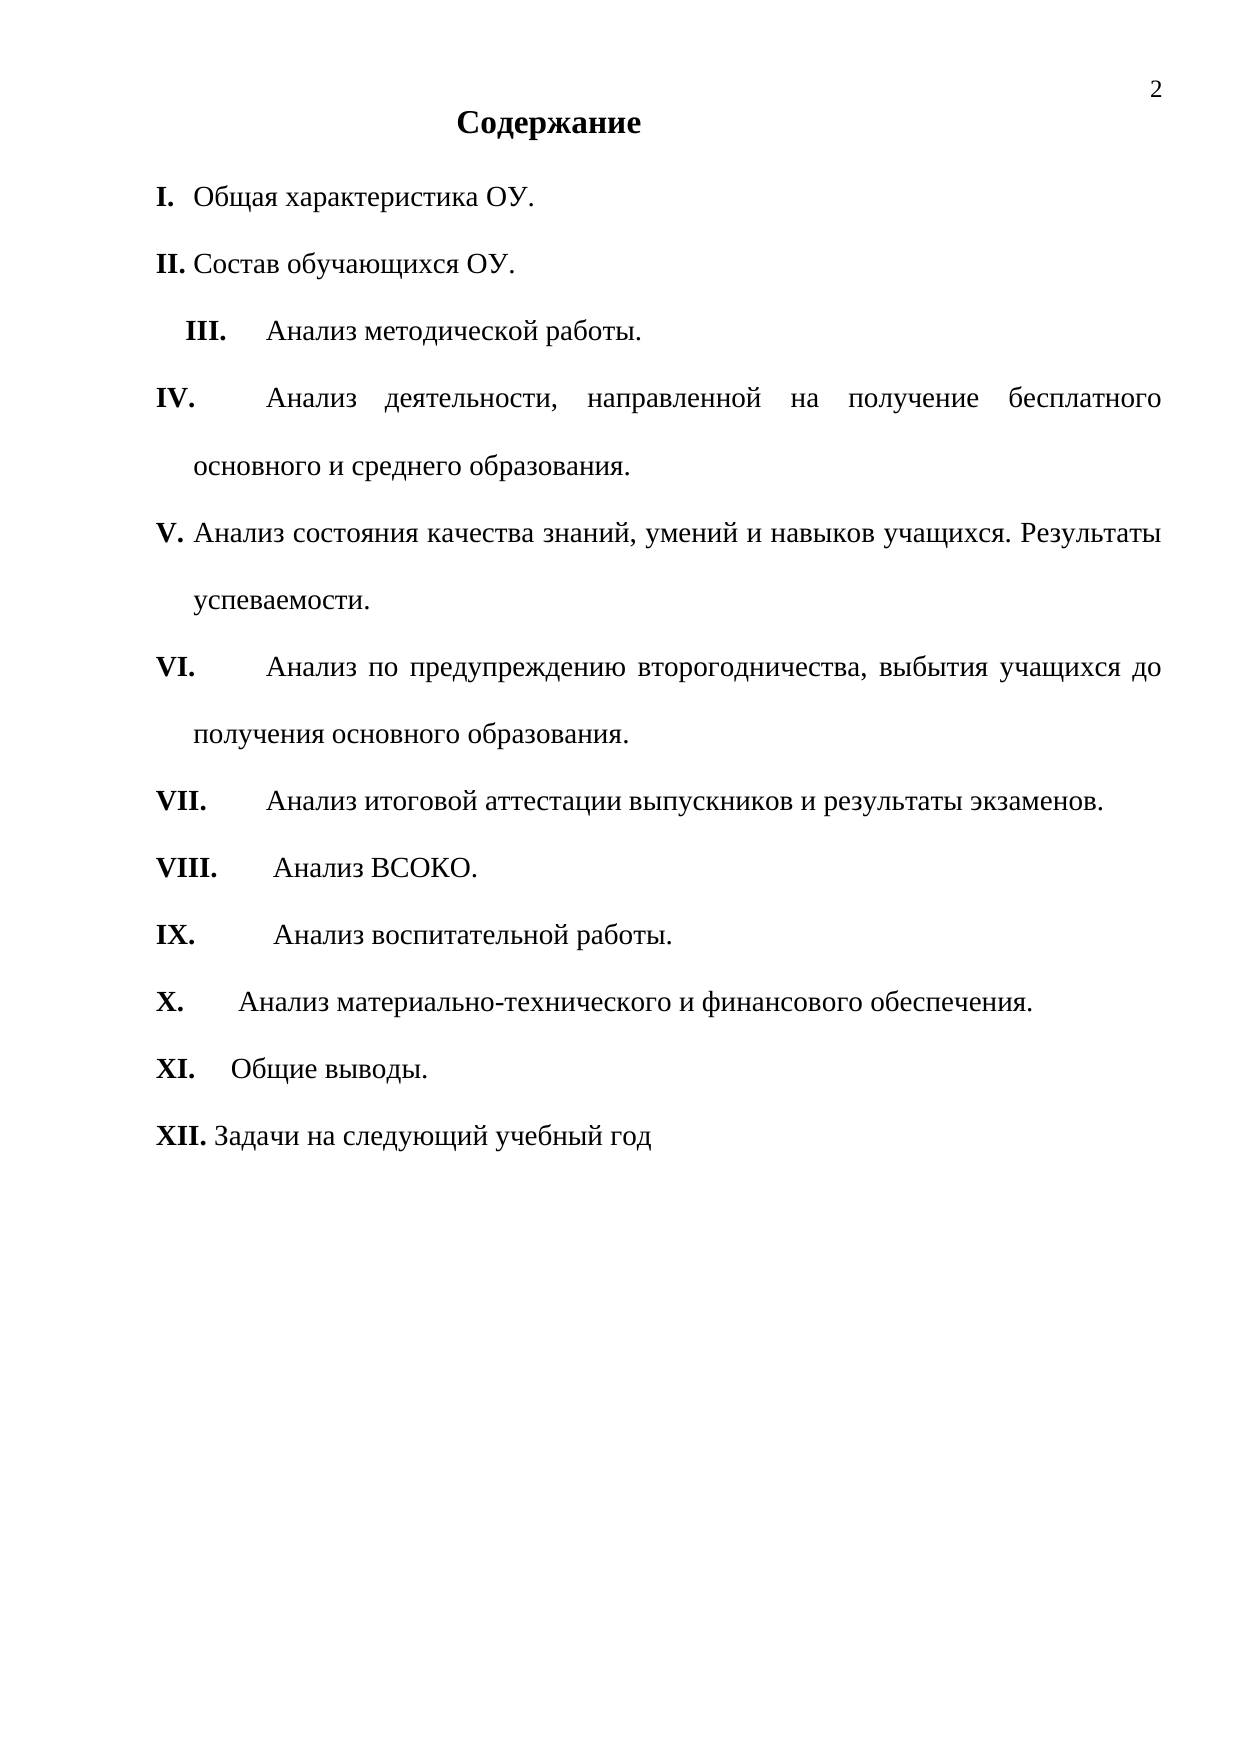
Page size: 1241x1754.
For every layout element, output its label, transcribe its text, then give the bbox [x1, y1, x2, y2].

list Анализ по предупреждению второгодничества, выбытия учащихся до получения основного образования. [156, 649, 1162, 749]
text ХII. Задачи на следующий учебный год [156, 1118, 1162, 1152]
list Анализ состояния качества знаний, умений и навыков учащихся. Результаты успеваемости. [156, 515, 1162, 615]
list Анализ деятельности, направленной на получение бесплатного основного и среднего образования. [156, 381, 1162, 481]
list Анализ ВСОКО. [156, 850, 1162, 884]
list Анализ материально-технического и финансового обеспечения. [156, 984, 1162, 1018]
list Общая характеристика ОУ. [156, 179, 1162, 213]
list Анализ воспитательной работы. [156, 917, 1162, 951]
list Анализ итоговой аттестации выпускников и результаты экзаменов. [156, 783, 1162, 817]
list Состав обучающихся ОУ. [156, 246, 1162, 280]
list Общие выводы. [156, 1051, 1162, 1085]
list Анализ методической работы. [185, 313, 1162, 347]
text Содержание [118, 103, 1162, 141]
